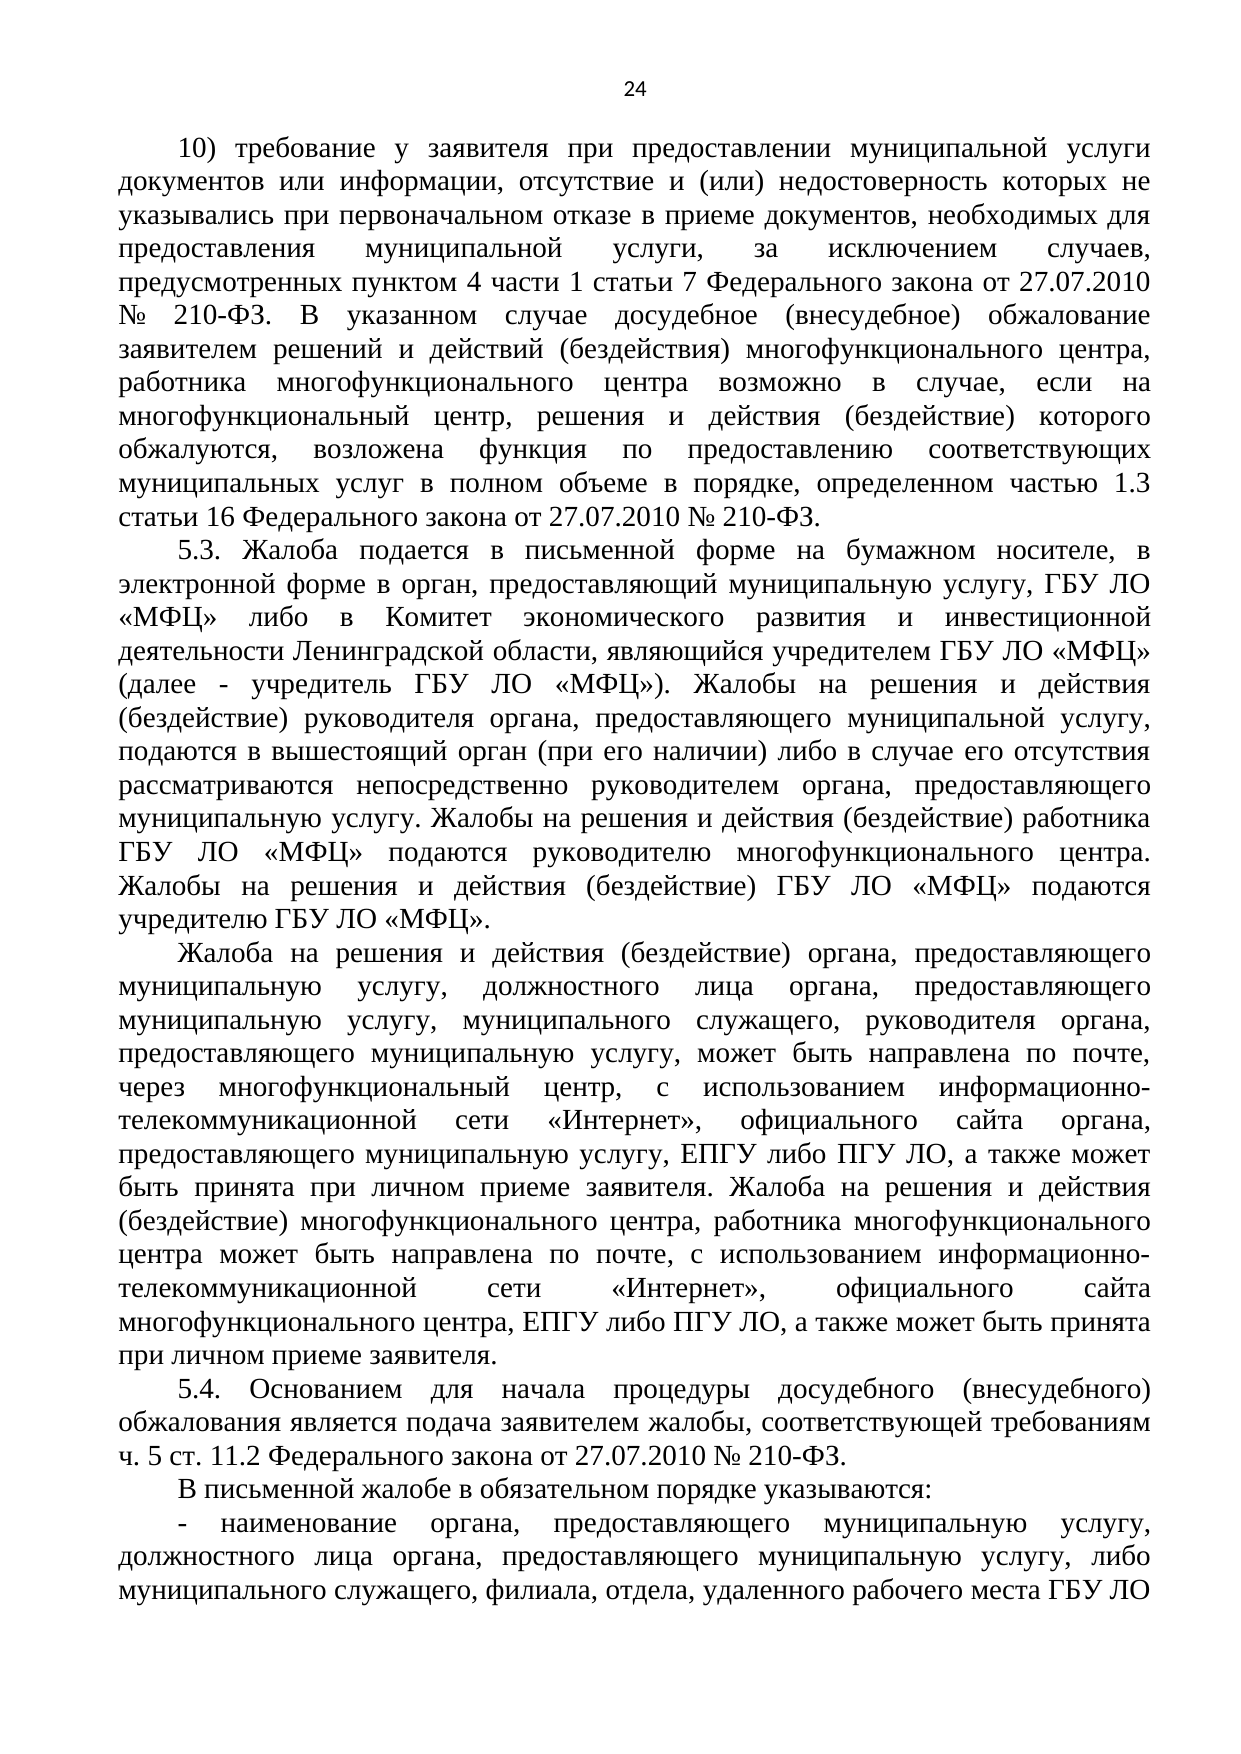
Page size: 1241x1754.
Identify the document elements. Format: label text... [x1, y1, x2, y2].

text В письменной жалобе в обязательном порядке указываются: [118, 1471, 1152, 1505]
text 5.4. Основанием для начала процедуры досудебного (внесудебного) обжалования является подача заявителем жалобы, соответствующей требованиям ч. 5 ст. 11.2 Федерального закона от 27.07.2010 № 210-ФЗ. [118, 1371, 1152, 1471]
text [118, 1505, 1152, 1606]
text 10) требование у заявителя при предоставлении муниципальной услуги документов или информации, отсутствие и (или) недостоверность которых не указывались при первоначальном отказе в приеме документов, необходимых для предоставления муниципальной услуги, за исключением случаев, предусмотренных пунктом 4 части 1 статьи 7 Федерального закона от 27.07.2010 № 210-ФЗ. В указанном случае досудебное (внесудебное) обжалование заявителем решений и действий (бездействия) многофункционального центра, работника многофункционального центра возможно в случае, если на многофункциональный центр, решения и действия (бездействие) которого обжалуются, возложена функция по предоставлению соответствующих муниципальных услуг в полном объеме в порядке, определенном частью 1.3 статьи 16 Федерального закона от 27.07.2010 № 210-ФЗ. [118, 130, 1152, 532]
text Жалоба на решения и действия (бездействие) органа, предоставляющего муниципальную услугу, должностного лица органа, предоставляющего муниципальную услугу, муниципального служащего, руководителя органа, предоставляющего муниципальную услугу, может быть направлена по почте, через многофункциональный центр, с использованием информационно-телекоммуникационной сети «Интернет», официального сайта органа, предоставляющего муниципальную услугу, ЕПГУ либо ПГУ ЛО, а также может быть принята при личном приеме заявителя. Жалоба на решения и действия (бездействие) многофункционального центра, работника многофункционального центра может быть направлена по почте, с использованием информационно-телекоммуникационной сети «Интернет», официального сайта многофункционального центра, ЕПГУ либо ПГУ ЛО, а также может быть принята при личном приеме заявителя. [118, 935, 1152, 1371]
text 5.3. Жалоба подается в письменной форме на бумажном носителе, в электронной форме в орган, предоставляющий муниципальную услугу, ГБУ ЛО «МФЦ» либо в Комитет экономического развития и инвестиционной деятельности Ленинградской области, являющийся учредителем ГБУ ЛО «МФЦ» (далее - учредитель ГБУ ЛО «МФЦ»). Жалобы на решения и действия (бездействие) руководителя органа, предоставляющего муниципальной услугу, подаются в вышестоящий орган (при его наличии) либо в случае его отсутствия рассматриваются непосредственно руководителем органа, предоставляющего муниципальную услугу. Жалобы на решения и действия (бездействие) работника ГБУ ЛО «МФЦ» подаются руководителю многофункционального центра. Жалобы на решения и действия (бездействие) ГБУ ЛО «МФЦ» подаются учредителю ГБУ ЛО «МФЦ». [118, 532, 1152, 935]
